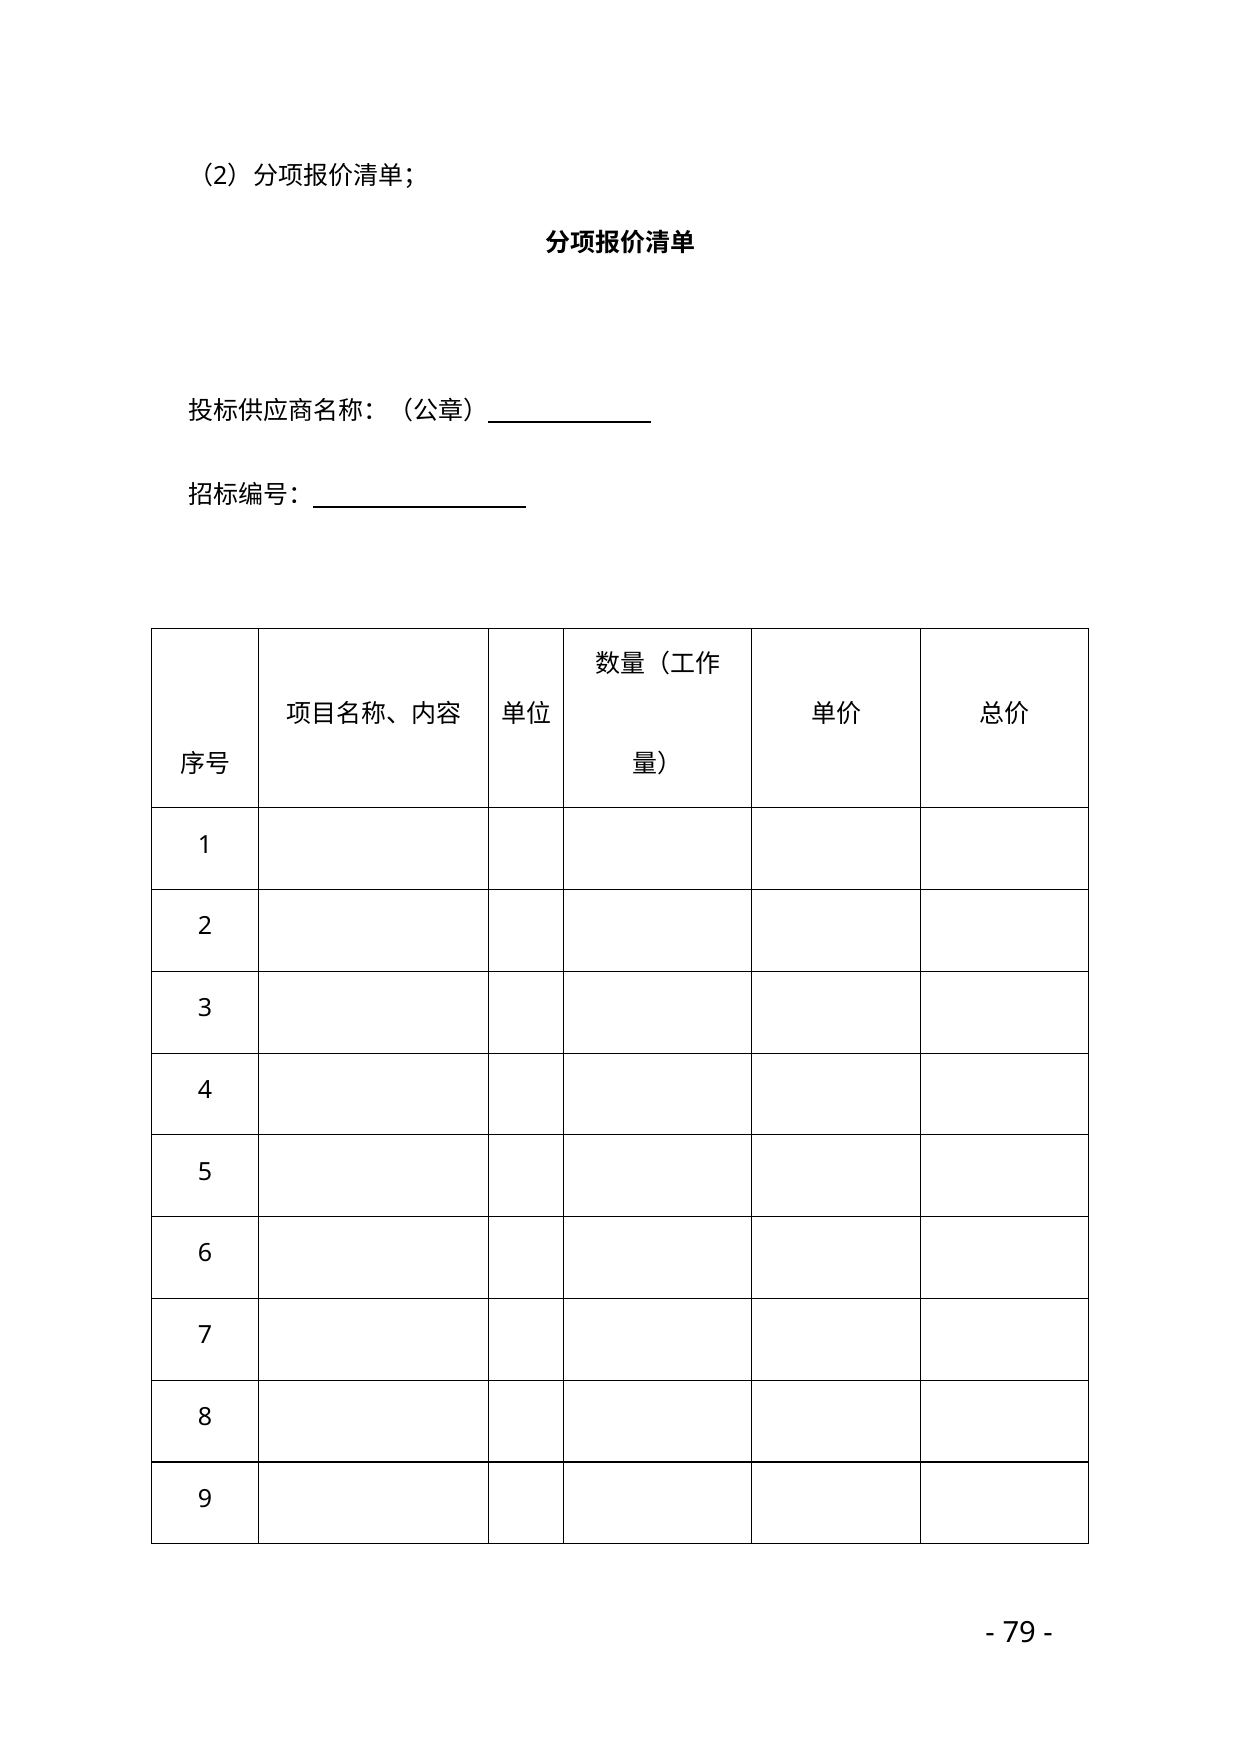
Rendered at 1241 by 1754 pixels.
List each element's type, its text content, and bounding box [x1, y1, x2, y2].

table_cell [921, 1381, 1088, 1461]
table_cell [489, 1054, 563, 1134]
text 投标供应商名称：（公章） [188, 375, 1052, 441]
table_cell [921, 1054, 1088, 1134]
table_cell [564, 1135, 751, 1216]
table_cell 9 [152, 1463, 258, 1543]
table_cell [259, 972, 488, 1053]
table_cell [752, 1381, 920, 1461]
table_cell [259, 808, 488, 889]
table_cell [921, 808, 1088, 889]
table_cell 1 [152, 808, 258, 889]
table_cell [564, 890, 751, 971]
text 分项报价清单 [188, 207, 1052, 273]
table_cell [921, 1217, 1088, 1298]
table_cell [564, 1463, 751, 1543]
table_header 项目名称、内容 [259, 629, 488, 807]
table_cell [259, 890, 488, 971]
table_cell [489, 1463, 563, 1543]
table_cell [489, 1217, 563, 1298]
table_cell [752, 1054, 920, 1134]
text 招标编号： [188, 459, 1052, 526]
table_cell [259, 1054, 488, 1134]
table_cell [489, 1135, 563, 1216]
table_cell [564, 972, 751, 1053]
table_cell [752, 1463, 920, 1543]
table_cell [259, 1135, 488, 1216]
table_cell [489, 1381, 563, 1461]
table_cell [489, 972, 563, 1053]
table_cell [752, 1299, 920, 1380]
table_cell [259, 1299, 488, 1380]
table_cell 3 [152, 972, 258, 1053]
table_cell 8 [152, 1381, 258, 1461]
table_cell [921, 890, 1088, 971]
table_cell [259, 1217, 488, 1298]
table_cell [752, 972, 920, 1053]
table_header 序号 [152, 629, 258, 807]
table_cell [921, 1135, 1088, 1216]
table_cell [921, 1299, 1088, 1380]
table_cell 5 [152, 1135, 258, 1216]
table_cell [752, 808, 920, 889]
table_cell 4 [152, 1054, 258, 1134]
table_cell [752, 1217, 920, 1298]
table_cell 6 [152, 1217, 258, 1298]
table_cell [564, 1217, 751, 1298]
table_cell [564, 1054, 751, 1134]
table_cell [564, 1381, 751, 1461]
table_cell 2 [152, 890, 258, 971]
table_cell [259, 1463, 488, 1543]
table_cell 7 [152, 1299, 258, 1380]
table_cell [489, 808, 563, 889]
table_cell [259, 1381, 488, 1461]
table_cell [489, 890, 563, 971]
table_cell [564, 1299, 751, 1380]
table_cell [564, 808, 751, 889]
table_header 数量（工作量） [564, 629, 751, 807]
list 分项报价清单； [188, 141, 1052, 207]
table_cell [752, 1135, 920, 1216]
table_header 单位 [489, 629, 563, 807]
table_header 单价 [752, 629, 920, 807]
table_cell [489, 1299, 563, 1380]
table_cell [752, 890, 920, 971]
table_cell [921, 972, 1088, 1053]
table_cell [921, 1463, 1088, 1543]
table_header 总价 [921, 629, 1088, 807]
